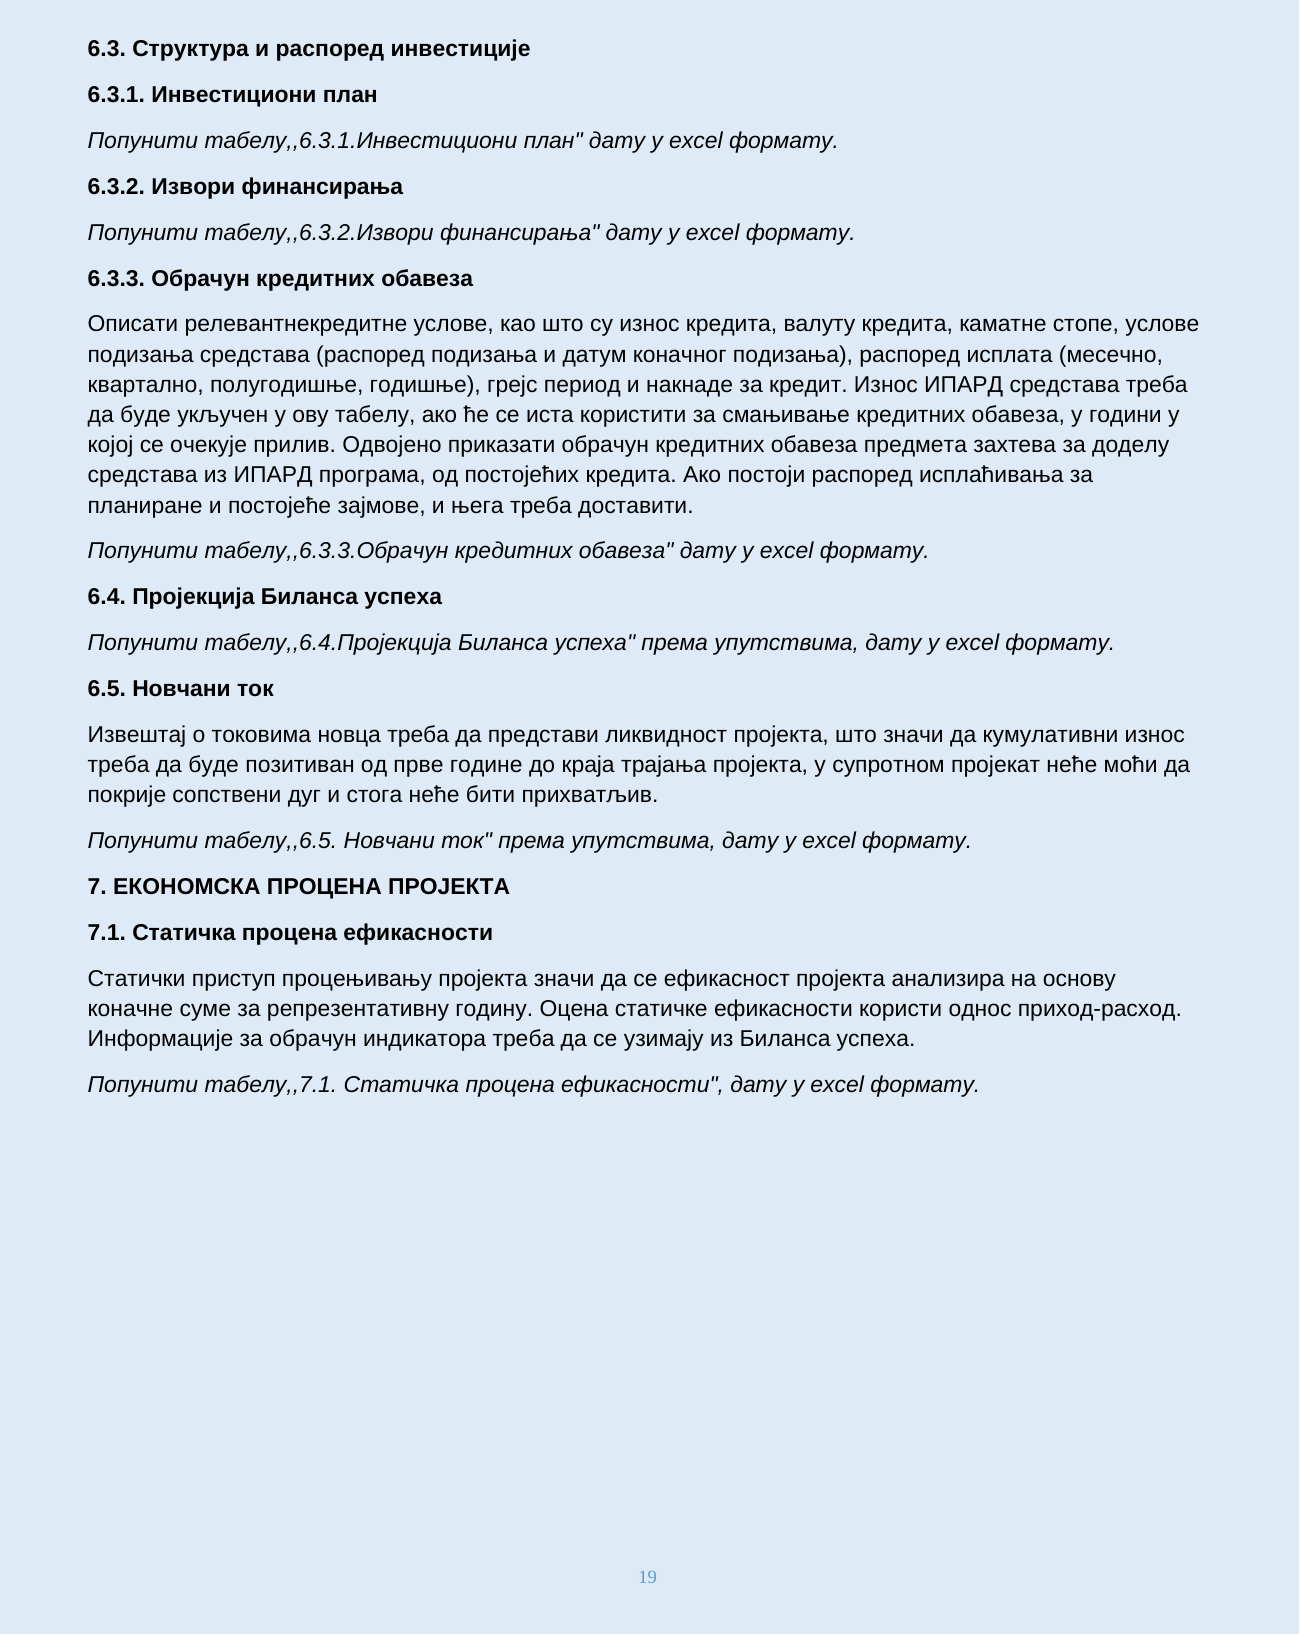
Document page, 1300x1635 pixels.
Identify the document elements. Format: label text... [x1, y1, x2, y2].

text Извештај о токовима новца треба да представи ликвидност пројекта, што значи да кумулативни износ треба да буде позитиван од прве године до краја трајања пројекта, у супротном пројекат неће моћи да покрије сопствени дуг и стога неће бити прихватљив. [87, 721, 1207, 808]
text 6.3.1. Инвестициони план [87, 81, 1207, 108]
text Попунити табелу,,6.3.3.Обрачун кредитних обавеза" дату у excel формату. [87, 537, 1207, 564]
text Статички приступ процењивању пројекта значи да се ефикасност пројекта анализира на основу коначне суме за репрезентативну годину. Оцена статичке ефикасности користи однос приход-расход. Информације за обрачун индикатора треба да се узимају из Биланса успеха. [87, 964, 1207, 1051]
text 6.3. Структура и распоред инвестиције [87, 35, 1207, 62]
text 6.4. Пројекција Биланса успеха [87, 583, 1207, 610]
text Попунити табелу,,6.3.2.Извори финансирања" дату у excel формату. [87, 219, 1207, 245]
text 6.3.3. Обрачун кредитних обавеза [87, 264, 1207, 291]
text Попунити табелу,,7.1. Статичка процена ефикасности", дату у excel формату. [87, 1071, 1207, 1097]
text 7.1. Статичка процена ефикасности [87, 919, 1207, 945]
text 6.5. Новчани ток [87, 675, 1207, 701]
text Попунити табелу,,6.4.Пројекција Биланса успеха" према упутствима, дату у excel формату. [87, 629, 1207, 656]
text Попунити табелу,,6.5. Новчани ток" према упутствима, дату у excel формату. [87, 827, 1207, 853]
text 6.3.2. Извори финансирања [87, 173, 1207, 199]
text Попунити табелу,,6.3.1.Инвестициони план" дату у excel формату. [87, 127, 1207, 153]
text Описати релевантнекредитне услове, као што су износ кредита, валуту кредита, каматне стопе, услове подизања средстава (распоред подизања и датум коначног подизања), распоред исплата (месечно, квартално, полугодишње, годишње), грејс период и накнаде за кредит. Износ ИПАРД средстава треба да буде укључен у ову табелу, ако ће се иста користити за смањивање кредитних обавеза, у години у којој се очекује прилив. Одвојено приказати обрачун кредитних обавеза предмета захтева за доделу средстава из ИПАРД програма, од постојећих кредита. Ако постоји распоред исплаћивања за планиране и постојеће зајмове, и њега треба доставити. [87, 310, 1207, 518]
text 7. ЕКОНОМСКА ПРОЦЕНА ПРОЈЕКТА [87, 873, 1207, 899]
